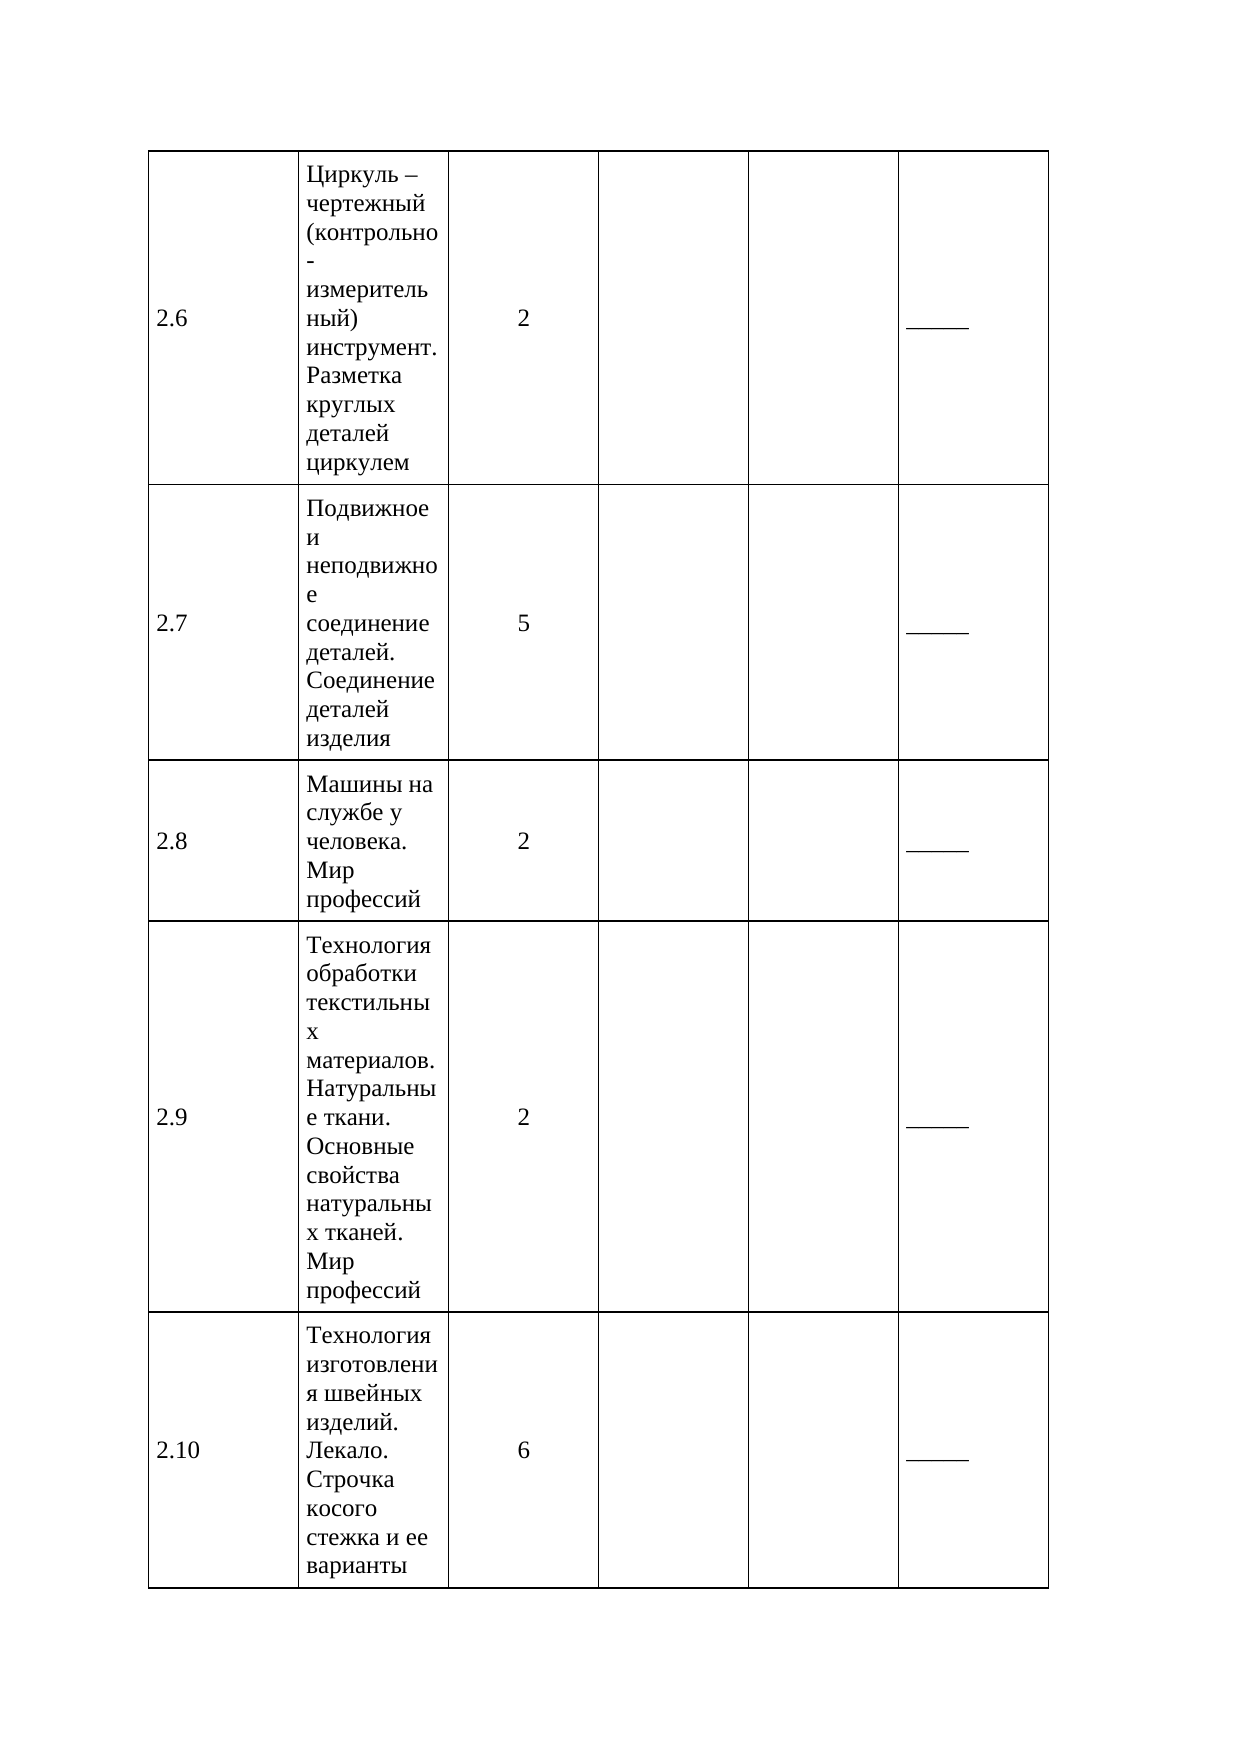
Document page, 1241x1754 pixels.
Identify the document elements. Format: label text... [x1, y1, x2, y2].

table_cell [749, 152, 898, 483]
table_cell [599, 485, 748, 759]
table_cell 5 [449, 485, 598, 759]
table_cell Циркуль – чертежный (контрольно-измерительный) инструмент. Разметка круглых деталей циркулем [299, 152, 448, 483]
table_cell 2.6 [149, 152, 298, 483]
table_cell 2.7 [149, 485, 298, 759]
table_cell _____ [899, 152, 1048, 483]
table_cell [599, 761, 748, 920]
table_cell Подвижное и неподвижное соединение деталей. Соединение деталей изделия [299, 485, 448, 759]
table_cell Технология обработки текстильных материалов. Натуральные ткани. Основные свойства натуральных тканей. Мир профессий [299, 922, 448, 1311]
table_cell [599, 1313, 748, 1587]
table_cell 2.10 [149, 1313, 298, 1587]
table_cell _____ [899, 485, 1048, 759]
table_cell Технология изготовления швейных изделий. Лекало. Строчка косого стежка и ее варианты [299, 1313, 448, 1587]
table_cell 2.9 [149, 922, 298, 1311]
table_cell _____ [899, 922, 1048, 1311]
table_cell [749, 485, 898, 759]
table_cell 6 [449, 1313, 598, 1587]
table_cell [749, 1313, 898, 1587]
table_cell Машины на службе у человека. Мир профессий [299, 761, 448, 920]
table_cell 2 [449, 152, 598, 483]
table_cell _____ [899, 761, 1048, 920]
table_cell [749, 761, 898, 920]
table_cell [599, 922, 748, 1311]
table_cell 2.8 [149, 761, 298, 920]
table_cell 2 [449, 761, 598, 920]
table_cell _____ [899, 1313, 1048, 1587]
table_cell [599, 152, 748, 483]
table_cell 2 [449, 922, 598, 1311]
table_cell [749, 922, 898, 1311]
